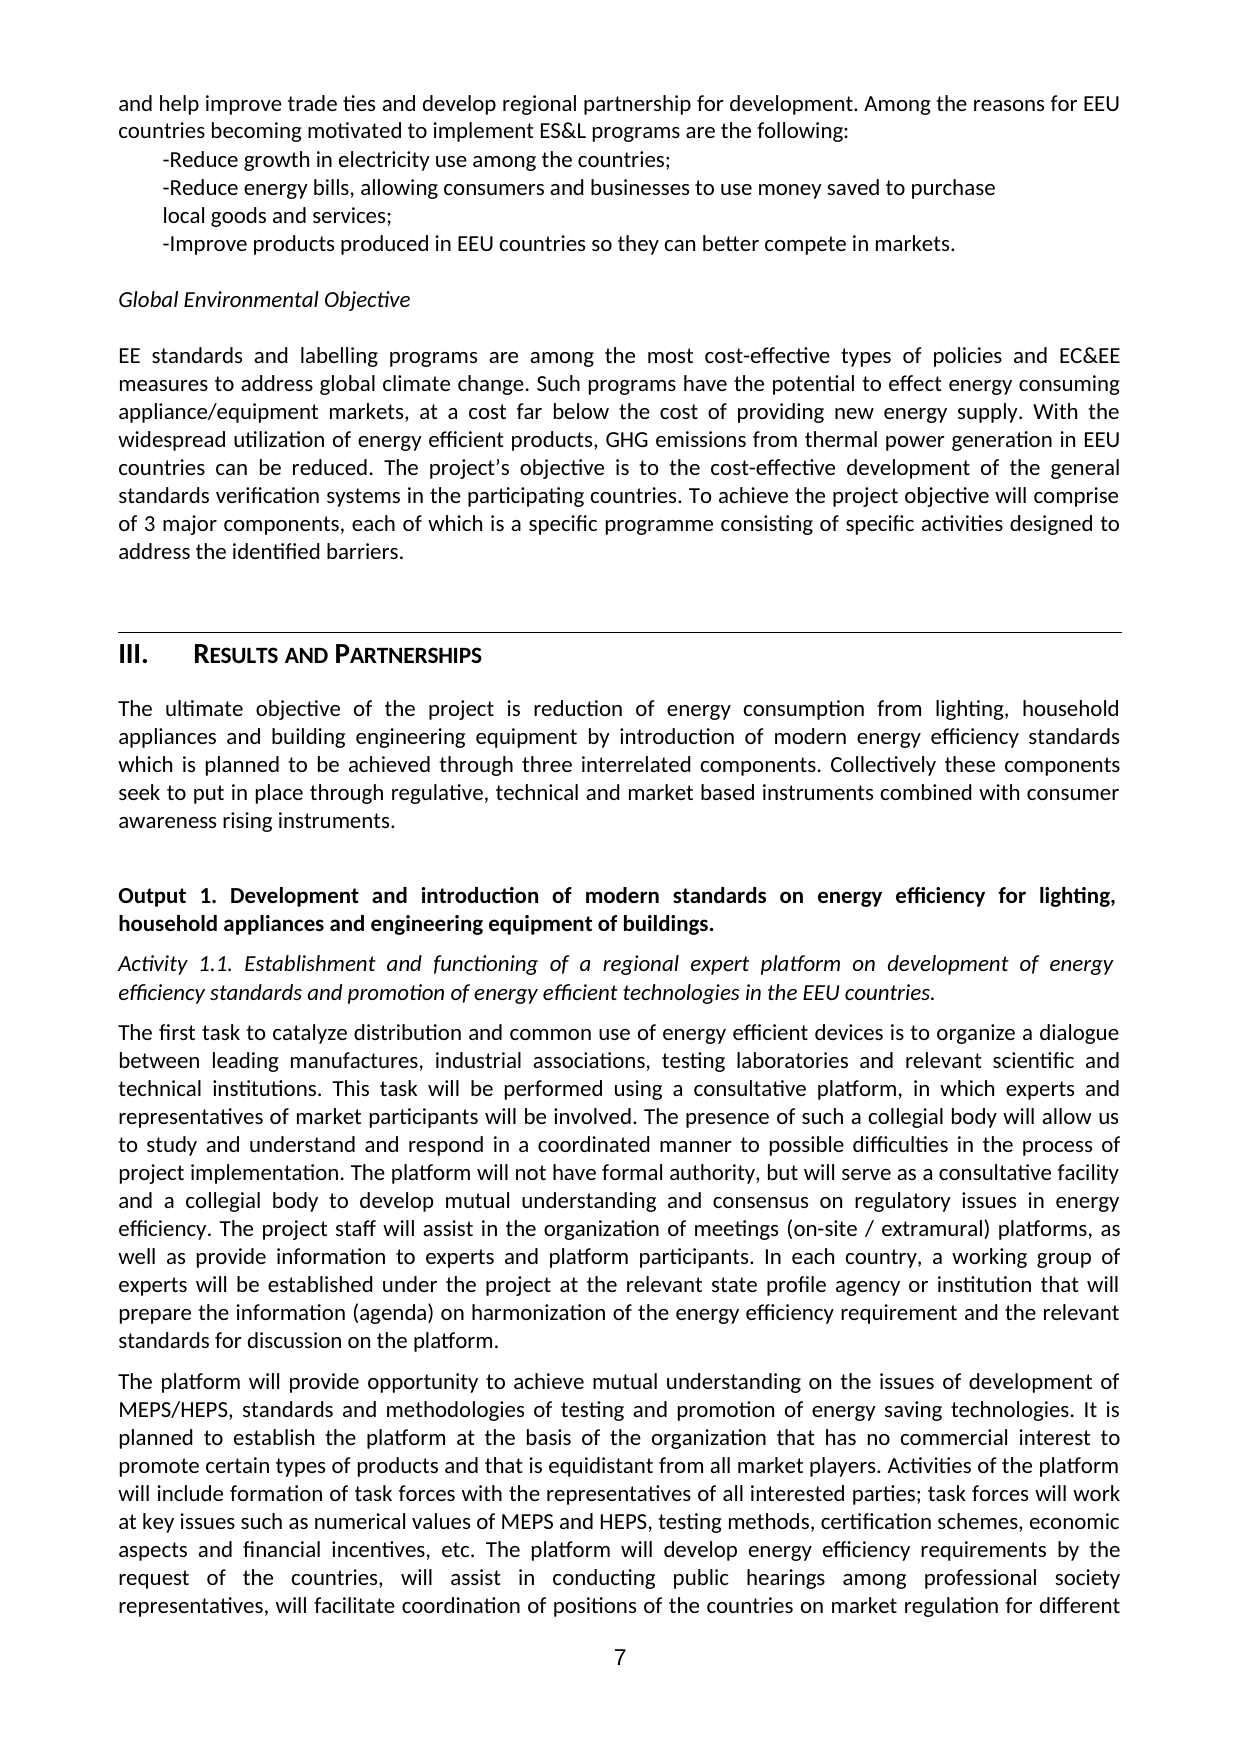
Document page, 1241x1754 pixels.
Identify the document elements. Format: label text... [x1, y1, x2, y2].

text Output 1. Development and introduction of modern standards on energy efficiency for lighting, household appliances and engineering equipment of buildings. [118, 881, 1117, 937]
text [118, 1367, 1122, 1619]
text local goods and services; [118, 201, 1122, 229]
subtitle Results and Partnerships [118, 633, 1122, 671]
text -Reduce growth in electricity use among the countries; [118, 145, 1122, 173]
text The first task to catalyze distribution and common use of energy efficient devices is to organize a dialogue between leading manufactures, industrial associations, testing laboratories and relevant scientific and technical institutions. This task will be performed using a consultative platform, in which experts and representatives of market participants will be involved. The presence of such a collegial body will allow us to study and understand and respond in a coordinated manner to possible difficulties in the process of project implementation. The platform will not have formal authority, but will serve as a consultative facility and a collegial body to develop mutual understanding and consensus on regulatory issues in energy efficiency. The project staff will assist in the organization of meetings (on-site / extramural) platforms, as well as provide information to experts and platform participants. In each country, a working group of experts will be established under the project at the relevant state profile agency or institution that will prepare the information (agenda) on harmonization of the energy efficiency requirement and the relevant standards for discussion on the platform. [118, 1018, 1122, 1354]
text -Reduce energy bills, allowing consumers and businesses to use money saved to purchase [118, 173, 1122, 201]
text EE standards and labelling programs are among the most cost-effective types of policies and EC&EE measures to address global climate change. Such programs have the potential to effect energy consuming appliance/equipment markets, at a cost far below the cost of providing new energy supply. With the widespread utilization of energy efficient products, GHG emissions from thermal power generation in EEU countries can be reduced. The project’s objective is to the cost-effective development of the general standards verification systems in the participating countries. To achieve the project objective will comprise of 3 major components, each of which is a specific programme consisting of specific activities designed to address the identified barriers. [118, 341, 1122, 565]
text The ultimate objective of the project is reduction of energy consumption from lighting, household appliances and building engineering equipment by introduction of modern energy efficiency standards which is planned to be achieved through three interrelated components. Collectively these components seek to put in place through regulative, technical and market based instruments combined with consumer awareness rising instruments. [118, 694, 1122, 834]
text Activity 1.1. Establishment and functioning of a regional expert platform on development of energy efficiency standards and promotion of energy efficient technologies in the EEU countries. [118, 949, 1117, 1006]
text -Improve products produced in EEU countries so they can better compete in markets. [118, 229, 1122, 257]
text Global Environmental Objective [118, 285, 1122, 313]
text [118, 89, 1122, 145]
